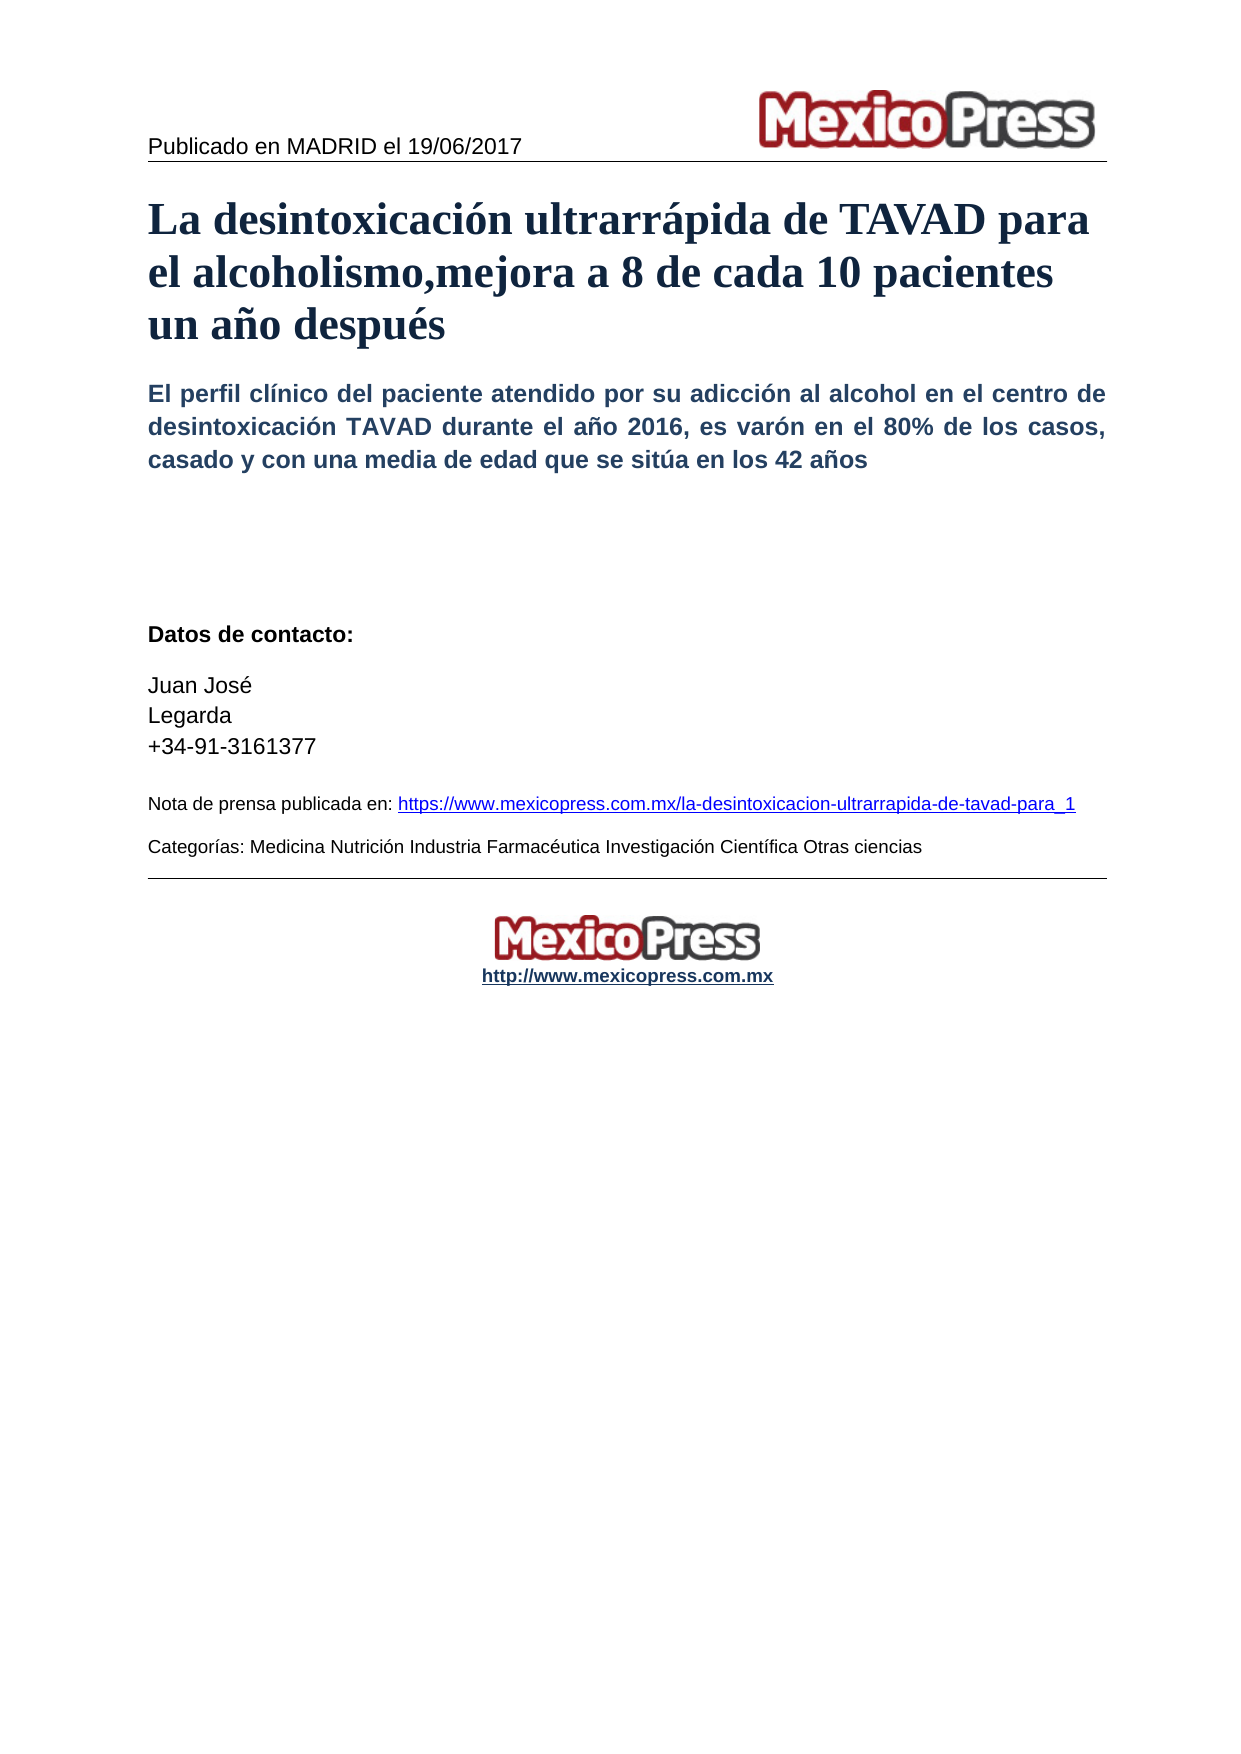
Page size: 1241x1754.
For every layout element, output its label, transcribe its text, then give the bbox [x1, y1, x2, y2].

text Juan José [148, 672, 1063, 698]
text Datos de contacto: [148, 621, 1107, 647]
text Nota de prensa publicada en: https://www.mexicopress.com.mx/la-desintoxicacion-ultrarrapida-de-tavad-para_1 [148, 793, 1107, 814]
text Publicado en MADRID el 19/06/2017 [148, 133, 1107, 161]
subtitle El perfil clínico del paciente atendido por su adicción al alcohol en el centro de desintoxicación TAVAD durante el año 2016, es varón en el 80% de los casos, casado y con una media de edad que se sitúa en los 42 años [148, 379, 1107, 474]
text http://www.mexicopress.com.mx [148, 965, 1107, 987]
text Categorías: Medicina Nutrición Industria Farmacéutica Investigación Científica Otras ciencias [148, 835, 1107, 857]
text +34-91-3161377 [148, 733, 1063, 759]
subtitle La desintoxicación ultrarrápida de TAVAD para el alcoholismo,mejora a 8 de cada 10 pacientes un año después [148, 192, 1107, 350]
picture [759, 90, 1096, 133]
picture [494, 915, 760, 961]
text Legarda [148, 702, 1063, 729]
